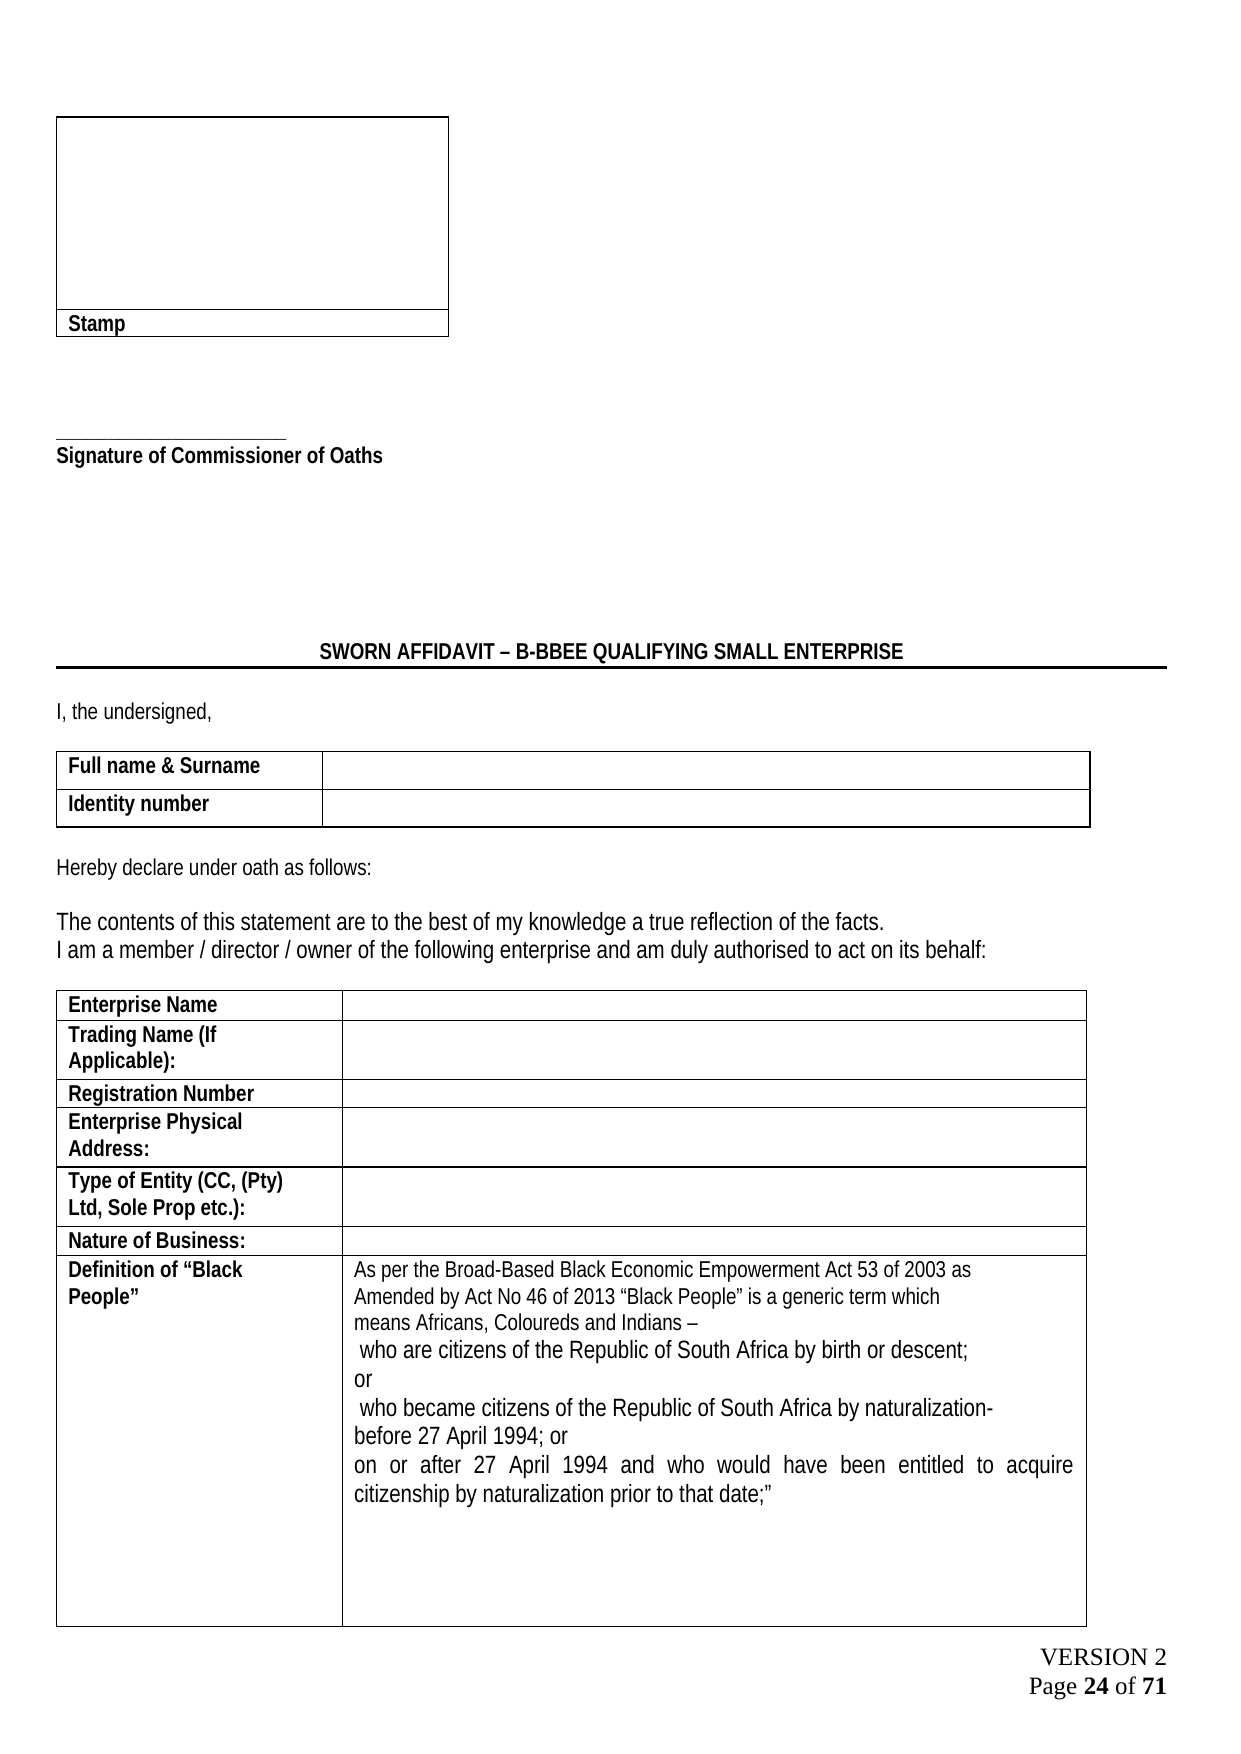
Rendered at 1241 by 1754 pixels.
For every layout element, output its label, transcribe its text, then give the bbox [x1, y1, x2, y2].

text The contents of this statement are to the best of my knowledge a true reflection of the facts. [56, 906, 1167, 935]
table_cell [343, 1168, 1086, 1226]
table_cell [343, 1021, 1086, 1079]
table_cell Trading Name (If Applicable): [57, 1021, 342, 1079]
text I, the undersigned, [56, 698, 1167, 724]
table_cell [323, 790, 1089, 826]
table_cell Definition of “Black People” [57, 1256, 342, 1626]
text Hereby declare under oath as follows: [56, 854, 1167, 880]
table_header [343, 991, 1086, 1020]
table_cell Enterprise Physical Address: [57, 1108, 342, 1166]
table_cell Identity number [57, 790, 322, 826]
table_cell Stamp [57, 310, 448, 336]
table_header [323, 752, 1089, 789]
text SWORN AFFIDAVIT – B-BBEE QUALIFYING SMALL ENTERPRISE [56, 638, 1167, 666]
table_header Enterprise Name [57, 991, 342, 1020]
table_cell [343, 1227, 1086, 1255]
table_cell As per the Broad-Based Black Economic Empowerment Act 53 of 2003 as Amended by Act No 46 of 2013 “Black People” is a generic term which means Africans, Coloureds and Indians – who are citizens of the Republic of South Africa by birth or descent; or who became citizens of the Republic of South Africa by naturalization- before 27 April 1994; or on or after 27 April 1994 and who would have been entitled to acquire citizenship by naturalization prior to that date;” [343, 1256, 1086, 1626]
table_header Full name & Surname [57, 752, 322, 789]
table_cell Type of Entity (CC, (Pty) Ltd, Sole Prop etc.): [57, 1168, 342, 1226]
table_cell [343, 1080, 1086, 1107]
text I am a member / director / owner of the following enterprise and am duly authorised to act on its behalf: [56, 935, 1167, 964]
text ______________________ [56, 416, 1167, 442]
table_cell Registration Number [57, 1080, 342, 1107]
text Signature of Commissioner of Oaths [56, 442, 1167, 469]
table_header [57, 118, 448, 308]
table_cell Nature of Business: [57, 1227, 342, 1255]
table_cell [343, 1108, 1086, 1166]
